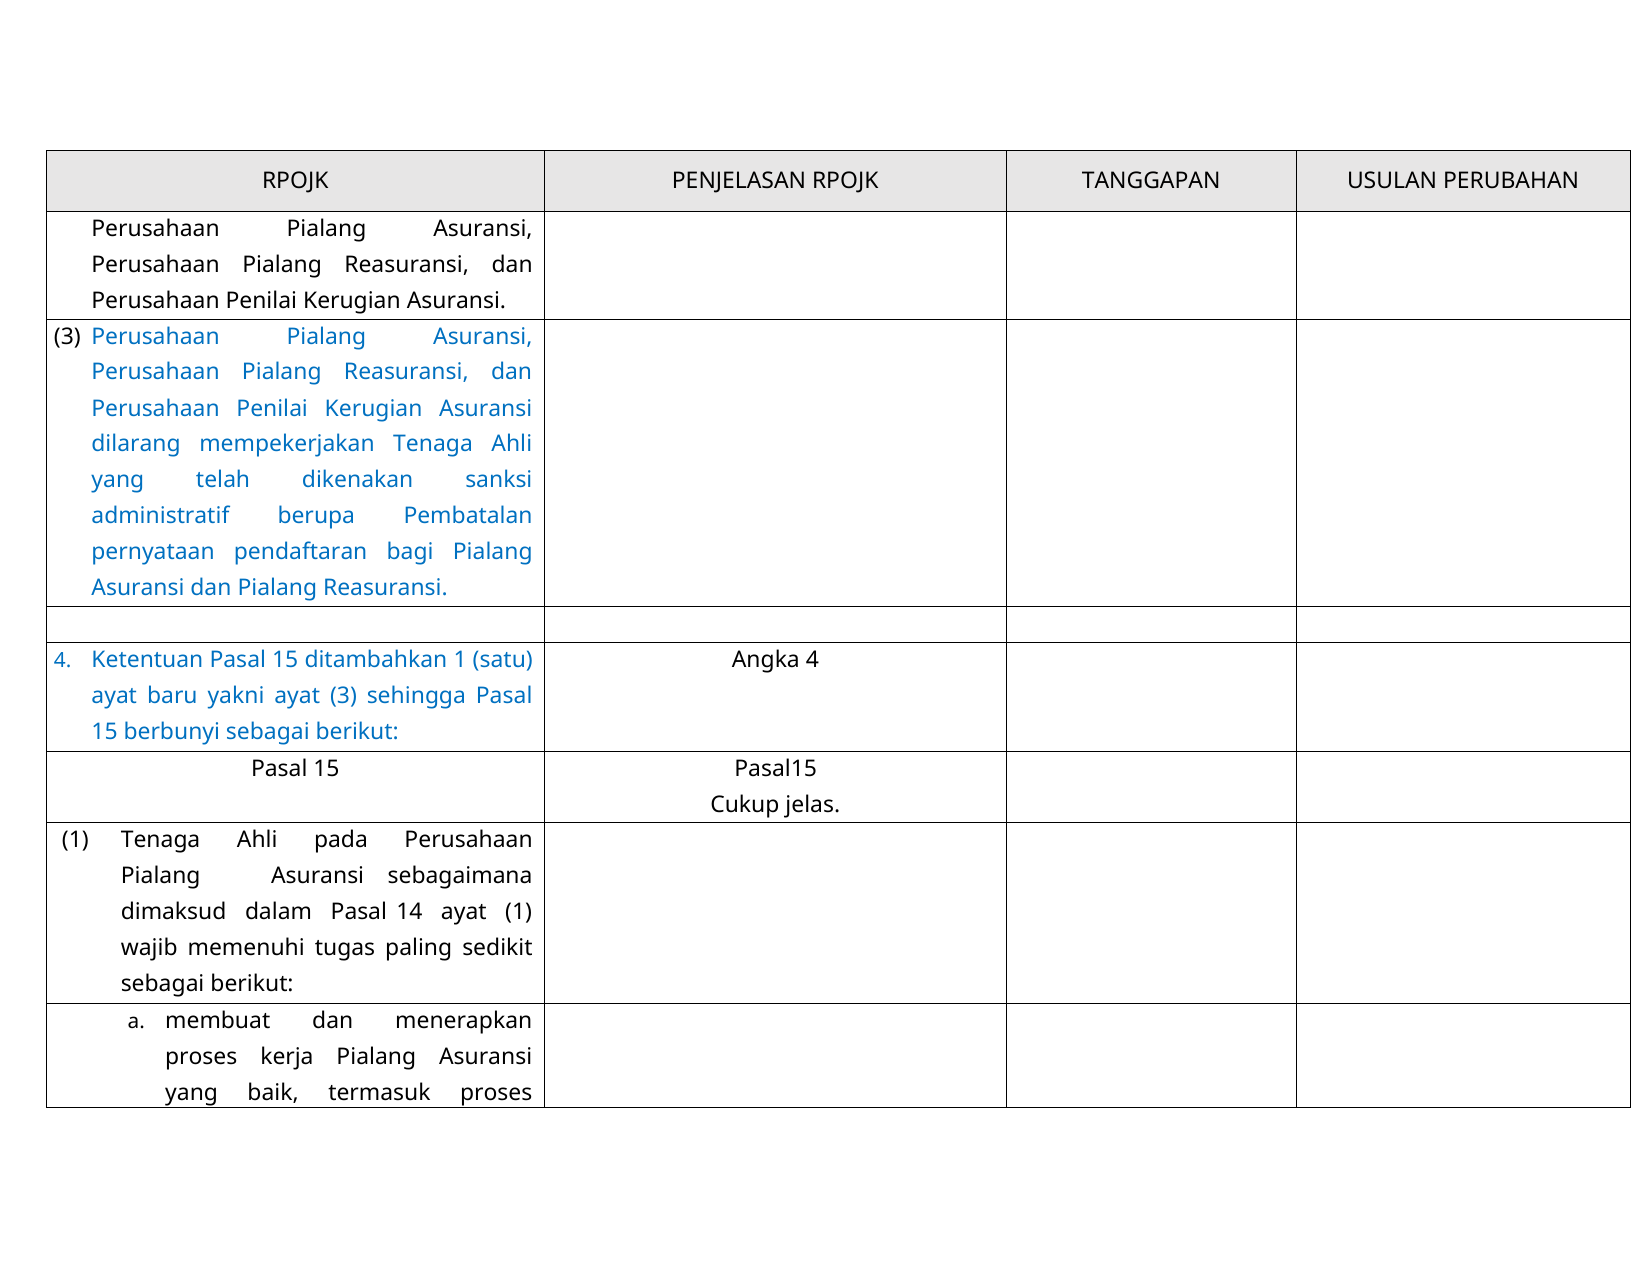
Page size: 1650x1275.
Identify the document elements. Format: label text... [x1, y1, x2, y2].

table_cell [1007, 320, 1296, 606]
table_cell [1297, 643, 1630, 751]
table_cell Perusahaan Pialang Asuransi, Perusahaan Pialang Reasuransi, dan Perusahaan Penilai Kerugian Asuransi dilarang mempekerjakan Tenaga Ahli yang telah dikenakan sanksi administratif berupa Pembatalan pernyataan pendaftaran bagi Pialang Asuransi dan Pialang Reasuransi. [47, 320, 544, 606]
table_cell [47, 212, 544, 318]
table_header RPOJK [47, 151, 544, 211]
table_cell [545, 320, 1006, 606]
table_cell [1007, 643, 1296, 751]
table_cell [545, 1004, 1006, 1107]
table_cell Pasal15 Cukup jelas. [545, 752, 1006, 822]
table_header PENJELASAN RPOJK [545, 151, 1006, 211]
table_cell [1007, 823, 1296, 1003]
table_cell [1007, 607, 1296, 642]
table_cell [1297, 607, 1630, 642]
table_cell Tenaga Ahli pada Perusahaan Pialang Asuransi sebagaimana dimaksud dalam Pasal 14 ayat (1) wajib memenuhi tugas paling sedikit sebagai berikut: [47, 823, 544, 1003]
table_cell [1007, 1004, 1296, 1107]
table_cell Pasal 15 [47, 752, 544, 822]
table_cell [1297, 1004, 1630, 1107]
table_cell [1297, 823, 1630, 1003]
table_cell [545, 212, 1006, 318]
table_cell [1297, 212, 1630, 318]
table_cell [545, 607, 1006, 642]
table_cell [545, 823, 1006, 1003]
table_cell [1297, 752, 1630, 822]
table_cell Ketentuan Pasal 15 ditambahkan 1 (satu) ayat baru yakni ayat (3) sehingga Pasal 15 berbunyi sebagai berikut: [47, 643, 544, 751]
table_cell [47, 1004, 544, 1107]
table_cell [47, 607, 544, 642]
table_header TANGGAPAN [1007, 151, 1296, 211]
table_cell Angka 4 [545, 643, 1006, 751]
table_header USULAN PERUBAHAN [1297, 151, 1630, 211]
table_cell [1007, 752, 1296, 822]
table_cell [1007, 212, 1296, 318]
table_cell [1297, 320, 1630, 606]
